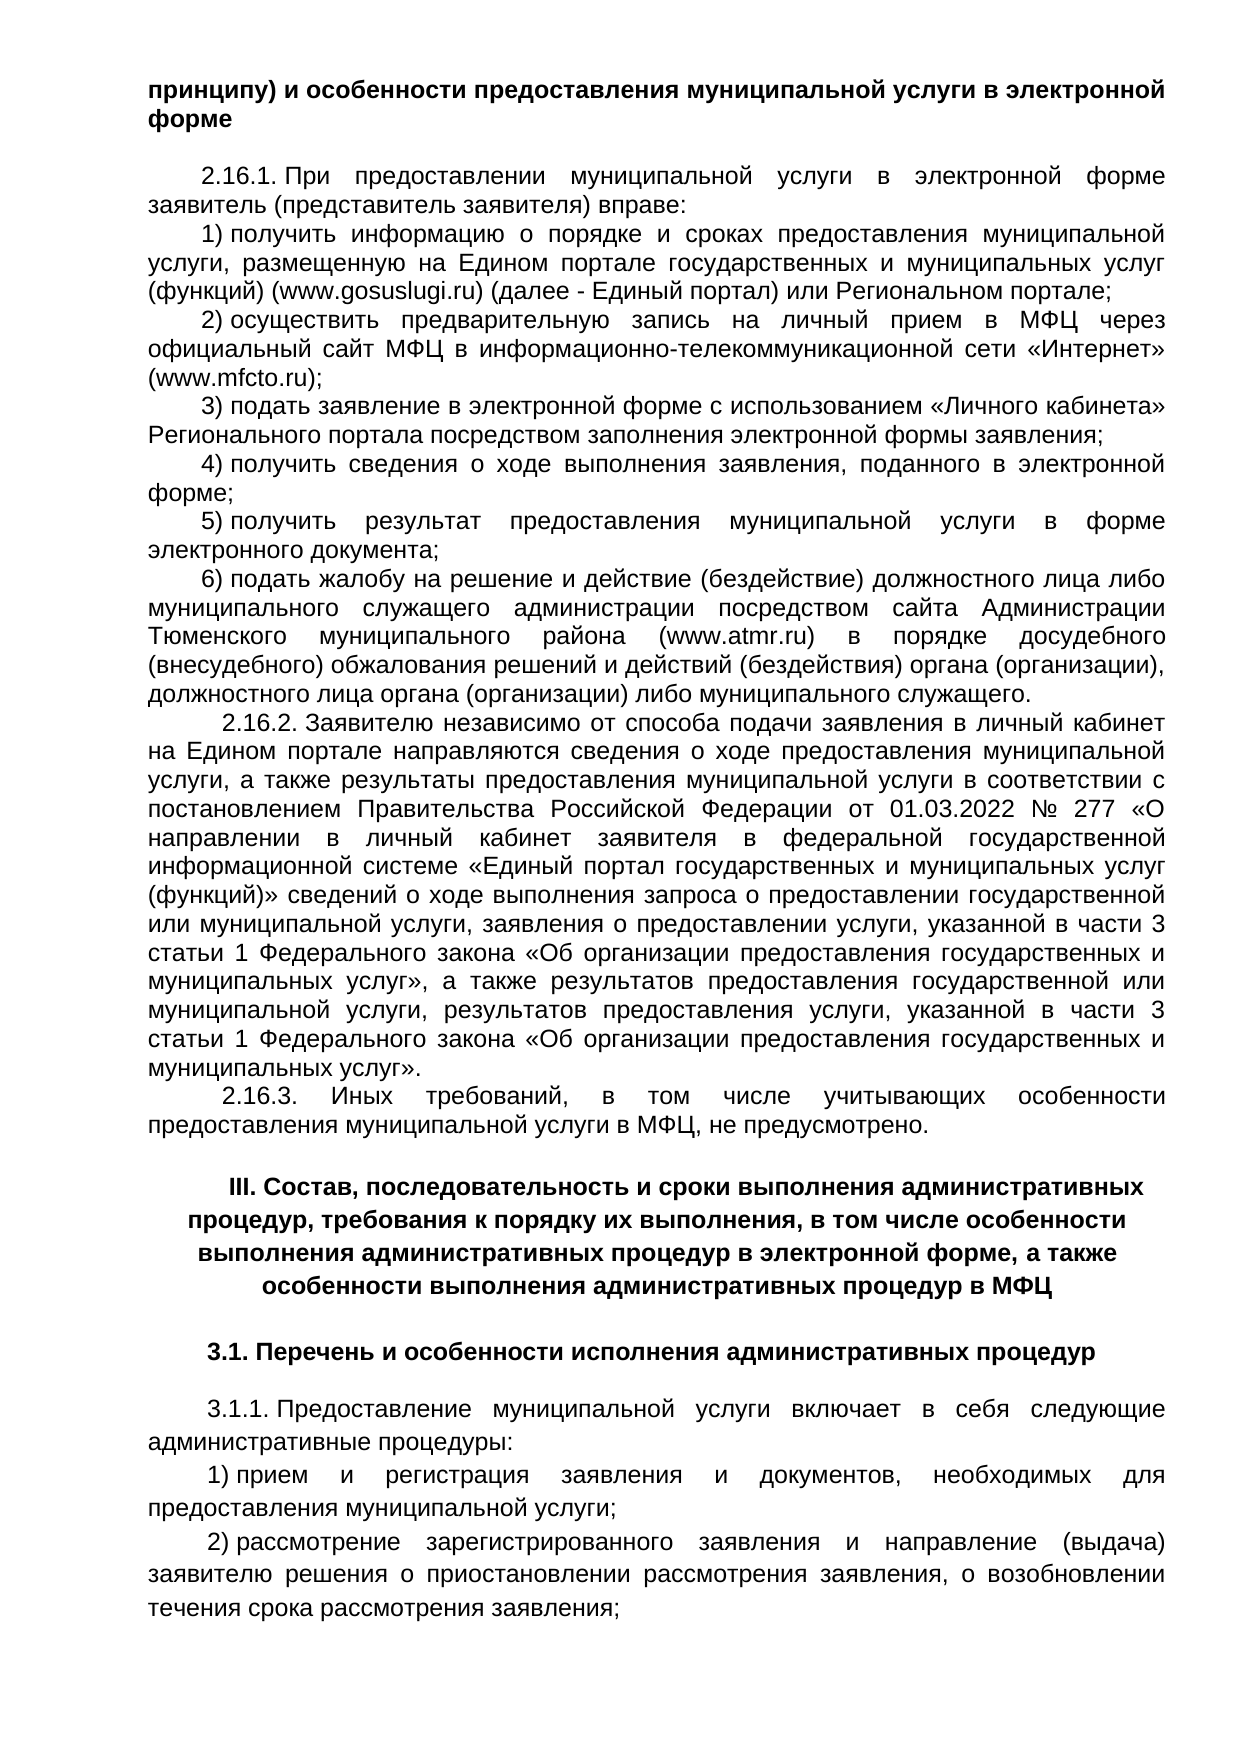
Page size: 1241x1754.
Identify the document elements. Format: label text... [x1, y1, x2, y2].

text 2.16.1. При предоставлении муниципальной услуги в электронной форме заявитель (представитель заявителя) вправе: [148, 161, 1167, 219]
text 2.16.3. Иных требований, в том числе учитывающих особенности предоставления муниципальной услуги в МФЦ, не предусмотрено. [148, 1081, 1167, 1139]
text 5) получить результат предоставления муниципальной услуги в форме электронного документа; [148, 506, 1167, 564]
text 2) рассмотрение зарегистрированного заявления и направление (выдача) заявителю решения о приостановлении рассмотрения заявления, о возобновлении течения срока рассмотрения заявления; [148, 1526, 1167, 1621]
text 3) подать заявление в электронной форме с использованием «Личного кабинета» Регионального портала посредством заполнения электронной формы заявления; [148, 391, 1167, 449]
text 1) получить информацию о порядке и сроках предоставления муниципальной услуги, размещенную на Едином портале государственных и муниципальных услуг (функций) (www.gosuslugi.ru) (далее - Единый портал) или Региональном портале; [148, 219, 1167, 305]
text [148, 75, 1167, 132]
text 3.1. Перечень и особенности исполнения административных процедур [148, 1337, 1167, 1366]
text 1) прием и регистрация заявления и документов, необходимых для предоставления муниципальной услуги; [148, 1460, 1167, 1522]
text 2) осуществить предварительную запись на личный прием в МФЦ через официальный сайт МФЦ в информационно-телекоммуникационной сети «Интернет» (www.mfcto.ru); [148, 305, 1167, 391]
text 3.1.1. Предоставление муниципальной услуги включает в себя следующие административные процедуры: [148, 1394, 1167, 1456]
text III. Состав, последовательность и сроки выполнения административных процедур, требования к порядку их выполнения, в том числе особенности выполнения административных процедур в электронной форме, а также особенности выполнения административных процедур в МФЦ [148, 1172, 1167, 1299]
text 4) получить сведения о ходе выполнения заявления, поданного в электронной форме; [148, 449, 1167, 506]
text 2.16.2. Заявителю независимо от способа подачи заявления в личный кабинет на Едином портале направляются сведения о ходе предоставления муниципальной услуги, а также результаты предоставления муниципальной услуги в соответствии с постановлением Правительства Российской Федерации от 01.03.2022 № 277 «О направлении в личный кабинет заявителя в федеральной государственной информационной системе «Единый портал государственных и муниципальных услуг (функций)» сведений о ходе выполнения запроса о предоставлении государственной или муниципальной услуги, заявления о предоставлении услуги, указанной в части 3 статьи 1 Федерального закона «Об организации предоставления государственных и муниципальных услуг», а также результатов предоставления государственной или муниципальной услуги, результатов предоставления услуги, указанной в части 3 статьи 1 Федерального закона «Об организации предоставления государственных и муниципальных услуг». [148, 707, 1167, 1081]
text 6) подать жалобу на решение и действие (бездействие) должностного лица либо муниципального служащего администрации посредством сайта Администрации Тюменского муниципального района (www.atmr.ru) в порядке досудебного (внесудебного) обжалования решений и действий (бездействия) органа (организации), должностного лица органа (организации) либо муниципального служащего. [148, 564, 1167, 707]
